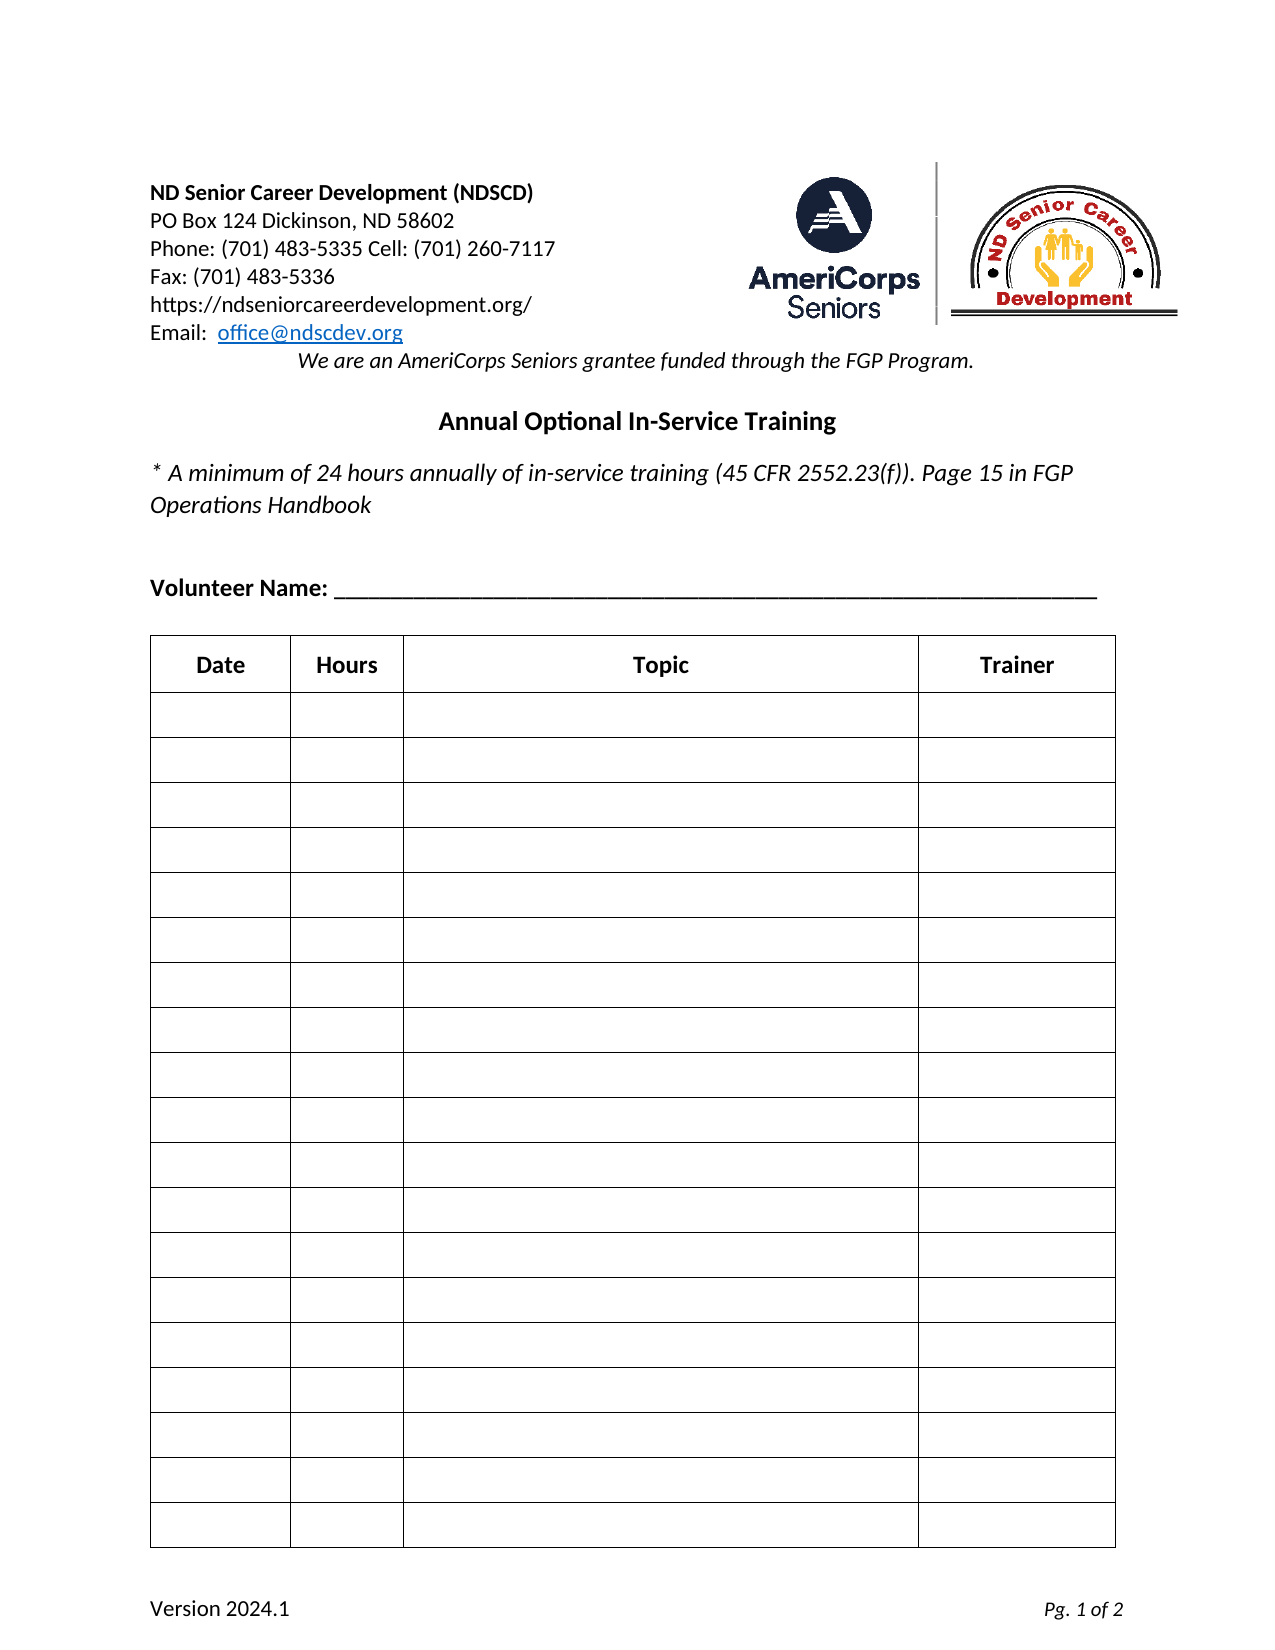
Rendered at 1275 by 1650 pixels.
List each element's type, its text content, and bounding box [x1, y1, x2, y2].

table_cell [151, 783, 290, 827]
table_cell [919, 1368, 1115, 1412]
table_cell [919, 1008, 1115, 1052]
table_cell [404, 873, 918, 917]
table_cell [291, 1278, 403, 1322]
table_cell [404, 1278, 918, 1322]
table_cell [151, 873, 290, 917]
table_cell [291, 918, 403, 962]
table_cell [291, 693, 403, 737]
table_cell [291, 963, 403, 1007]
table_cell [919, 1233, 1115, 1277]
table_cell [919, 783, 1115, 827]
table_cell [291, 783, 403, 827]
table_cell [151, 693, 290, 737]
table_cell [291, 1053, 403, 1097]
table_cell [151, 1053, 290, 1097]
table_cell [404, 1368, 918, 1412]
table_cell [151, 1323, 290, 1367]
table_header Date [151, 636, 290, 692]
table_cell [291, 738, 403, 782]
table_header Hours [291, 636, 403, 692]
table_cell [919, 918, 1115, 962]
table_cell [291, 1008, 403, 1052]
table_cell [919, 963, 1115, 1007]
table_cell [404, 1188, 918, 1232]
table_cell [919, 1278, 1115, 1322]
table_cell [151, 918, 290, 962]
table_cell [151, 963, 290, 1007]
table_cell [919, 693, 1115, 737]
table_cell [919, 1053, 1115, 1097]
table_cell [404, 1008, 918, 1052]
table_cell [919, 828, 1115, 872]
table_cell [151, 1098, 290, 1142]
table_cell [151, 1368, 290, 1412]
table_cell [404, 1233, 918, 1277]
table_cell [291, 1503, 403, 1547]
table_cell [151, 1278, 290, 1322]
table_cell [919, 1098, 1115, 1142]
table_cell [404, 1503, 918, 1547]
table_cell [291, 1188, 403, 1232]
table_cell [291, 1098, 403, 1142]
text Email: office@ndscdev.org [150, 318, 1125, 346]
text https://ndseniorcareerdevelopment.org/ [150, 290, 737, 318]
text PO Box 124 Dickinson, ND 58602 [150, 206, 737, 234]
table_cell [404, 1323, 918, 1367]
picture [737, 150, 1188, 338]
table_cell [919, 1413, 1115, 1457]
table_header Trainer [919, 636, 1115, 692]
table_cell [151, 1008, 290, 1052]
table_cell [404, 693, 918, 737]
table_cell [919, 1458, 1115, 1502]
table_cell [919, 738, 1115, 782]
table_cell [404, 1053, 918, 1097]
table_cell [151, 1413, 290, 1457]
text Volunteer Name: ___________________________________________________________________ [150, 572, 1125, 603]
text ND Senior Career Development (NDSCD) [150, 178, 737, 206]
table_cell [404, 1143, 918, 1187]
table_cell [291, 1323, 403, 1367]
table_cell [919, 1188, 1115, 1232]
text Fax: (701) 483-5336 [150, 262, 737, 290]
table_cell [291, 1458, 403, 1502]
table_cell [291, 828, 403, 872]
table_cell [404, 1413, 918, 1457]
table_cell [291, 1413, 403, 1457]
table_cell [151, 1233, 290, 1277]
table_cell [404, 1098, 918, 1142]
table_cell [404, 738, 918, 782]
table_cell [151, 1503, 290, 1547]
table_cell [291, 1368, 403, 1412]
text Annual Optional In-Service Training [150, 404, 1125, 437]
table_cell [151, 1458, 290, 1502]
text Phone: (701) 483-5335 Cell: (701) 260-7117 [150, 234, 737, 262]
table_cell [919, 873, 1115, 917]
table_cell [151, 1188, 290, 1232]
table_cell [919, 1503, 1115, 1547]
table_cell [404, 828, 918, 872]
table_cell [291, 873, 403, 917]
text * A minimum of 24 hours annually of in-service training (45 CFR 2552.23(f)). Page 15 in FGP Operations Handbook [150, 457, 1125, 520]
table_cell [291, 1233, 403, 1277]
table_cell [404, 963, 918, 1007]
table_header Topic [404, 636, 918, 692]
table_cell [151, 828, 290, 872]
table_cell [151, 738, 290, 782]
table_cell [291, 1143, 403, 1187]
table_cell [919, 1143, 1115, 1187]
table_cell [919, 1323, 1115, 1367]
table_cell [404, 1458, 918, 1502]
table_cell [404, 783, 918, 827]
table_cell [151, 1143, 290, 1187]
table_cell [404, 918, 918, 962]
text We are an AmeriCorps Seniors grantee funded through the FGP Program. [150, 346, 1125, 374]
